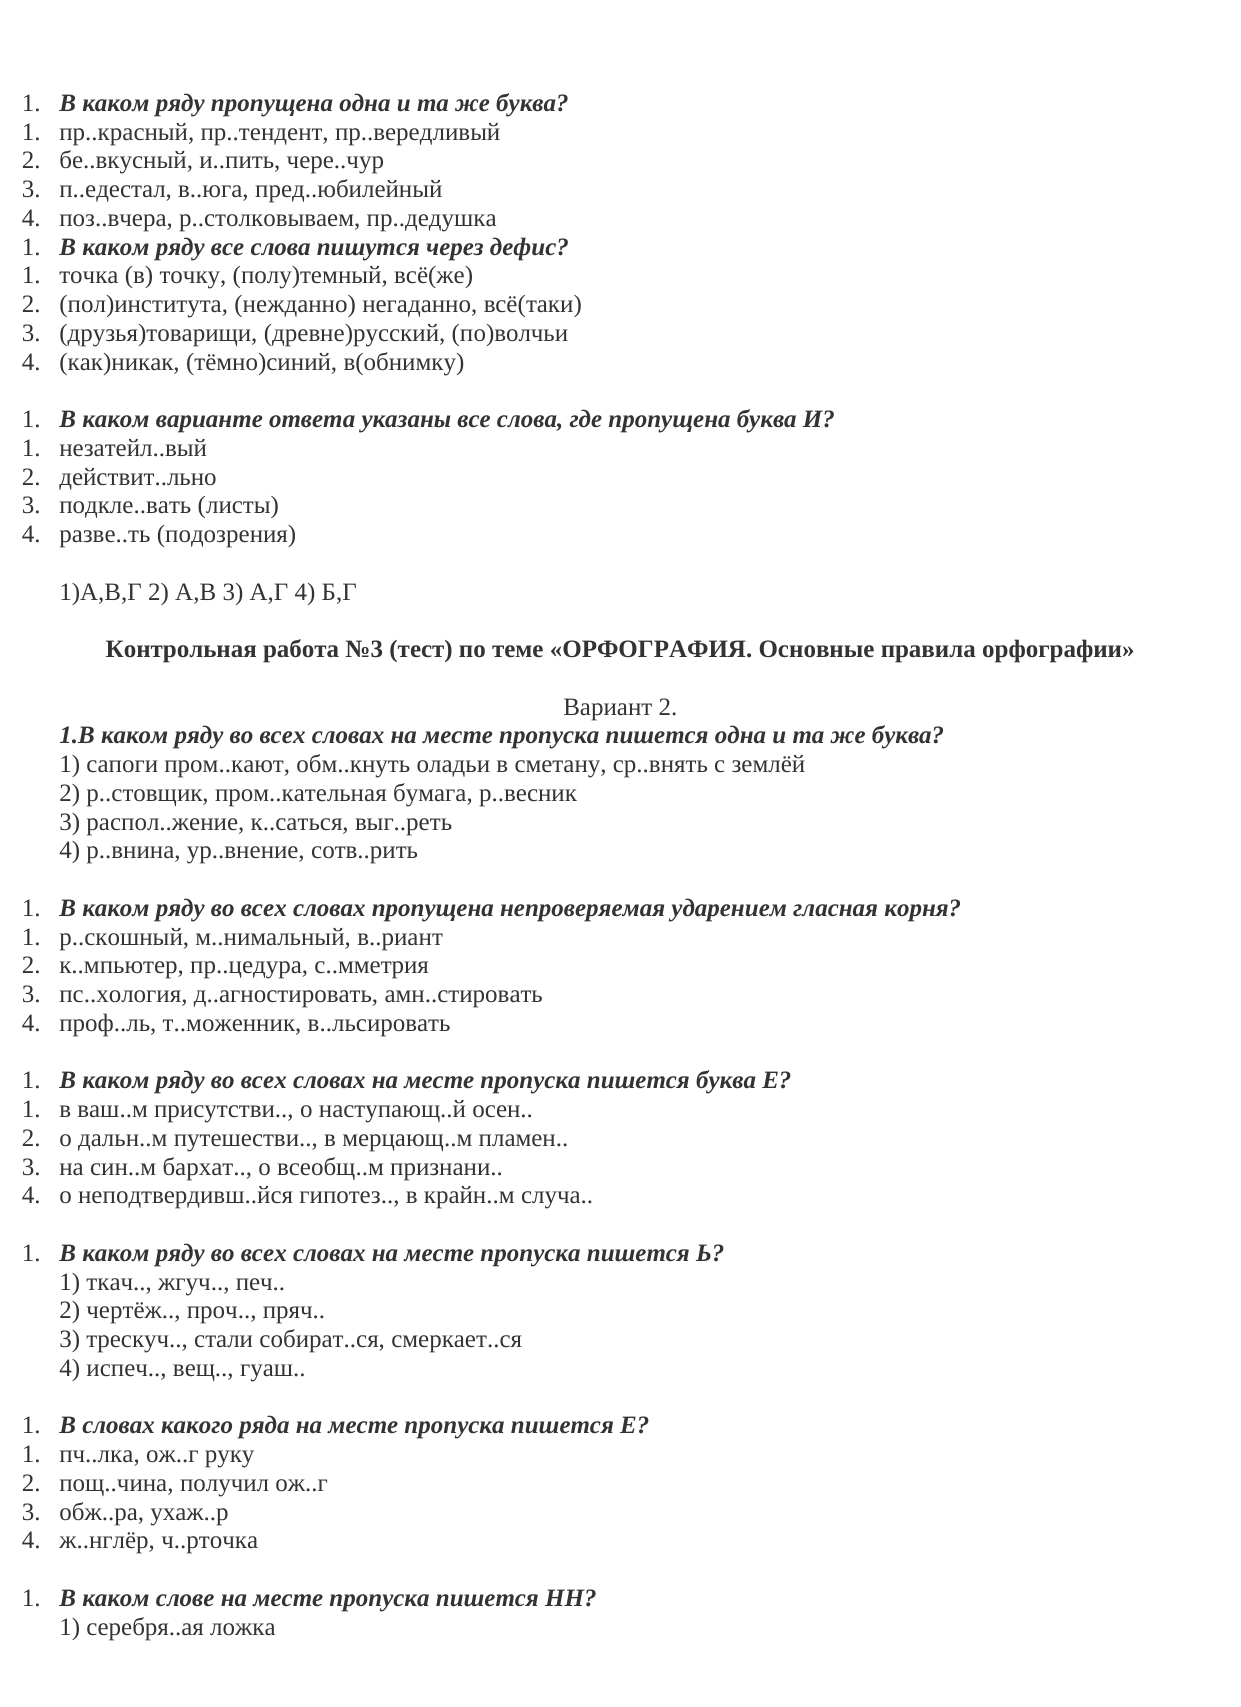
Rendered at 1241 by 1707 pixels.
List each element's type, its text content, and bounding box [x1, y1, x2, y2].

text 1) сапоги пром..кают, обм..кнуть оладьи в сметану, ср..внять с землёй [59, 749, 1181, 778]
list В каком ряду пропущена одна и та же буква? [22, 88, 1181, 117]
list в ваш..м присутстви.., о наступающ..й осен.. [22, 1094, 1181, 1123]
list В каком ряду во всех словах на месте пропуска пишется Ь? [22, 1238, 1181, 1267]
list п..едестал, в..юга, пред..юбилейный [22, 174, 1181, 203]
list о дальн..м путешестви.., в мерцающ..м пламен.. [22, 1123, 1181, 1152]
text 2) р..стовщик, пром..кательная бумага, р..весник [59, 778, 1181, 807]
list на син..м бархат.., о всеобщ..м признани.. [22, 1152, 1181, 1180]
list (друзья)товарищи, (древне)русский, (по)волчьи [22, 318, 1181, 347]
list В каком ряду во всех словах на месте пропуска пишется буква Е? [22, 1065, 1181, 1094]
text 2) чертёж.., проч.., пряч.. [59, 1295, 1181, 1324]
list пр..красный, пр..тендент, пр..вередливый [22, 117, 1181, 145]
list подкле..вать (листы) [22, 490, 1181, 519]
list действит..льно [22, 462, 1181, 490]
text 1)А,В,Г 2) А,В 3) А,Г 4) Б,Г [59, 577, 1181, 605]
list обж..ра, ухаж..р [22, 1497, 1181, 1525]
list пощ..чина, получил ож..г [22, 1468, 1181, 1497]
list точка (в) точку, (полу)темный, всё(же) [22, 260, 1181, 289]
list разве..ть (подозрения) [22, 519, 1181, 548]
list (как)никак, (тёмно)синий, в(обнимку) [22, 347, 1181, 375]
text 3) трескуч.., стали собират..ся, смеркает..ся [59, 1324, 1181, 1353]
text Вариант 2. [59, 692, 1181, 720]
list проф..ль, т..моженник, в..льсировать [22, 1008, 1181, 1037]
list В словах какого ряда на месте пропуска пишется Е? [22, 1410, 1181, 1439]
list В каком ряду все слова пишутся через дефис? [22, 232, 1181, 260]
list пч..лка, ож..г руку [22, 1439, 1181, 1468]
list В каком слове на месте пропуска пишется НН? [22, 1583, 1181, 1612]
list к..мпьютер, пр..цедура, с..мметрия [22, 950, 1181, 979]
list незатейл..вый [22, 433, 1181, 462]
text Контрольная работа №3 (тест) по теме «ОРФОГРАФИЯ. Основные правила орфографии» [59, 634, 1181, 663]
text 4) испеч.., вещ.., гуаш.. [59, 1353, 1181, 1382]
list о неподтвердивш..йся гипотез.., в крайн..м случа.. [22, 1180, 1181, 1209]
text 4) р..внина, ур..внение, сотв..рить [59, 835, 1181, 864]
list В каком варианте ответа указаны все слова, где пропущена буква И? [22, 404, 1181, 433]
text 1) серебря..ая ложка [59, 1612, 1181, 1640]
list бе..вкусный, и..пить, чере..чур [22, 145, 1181, 174]
list (пол)института, (нежданно) негаданно, всё(таки) [22, 289, 1181, 318]
text 3) распол..жение, к..саться, выг..реть [59, 807, 1181, 835]
list р..скошный, м..нимальный, в..риант [22, 922, 1181, 950]
list пс..хология, д..агностировать, амн..стировать [22, 979, 1181, 1008]
text 1) ткач.., жгуч.., печ.. [59, 1267, 1181, 1295]
text 1.В каком ряду во всех словах на месте пропуска пишется одна и та же буква? [59, 720, 1181, 749]
list поз..вчера, р..столковываем, пр..дедушка [22, 203, 1181, 232]
list В каком ряду во всех словах пропущена непроверяемая ударением гласная корня? [22, 893, 1181, 922]
list ж..нглёр, ч..рточка [22, 1525, 1181, 1554]
